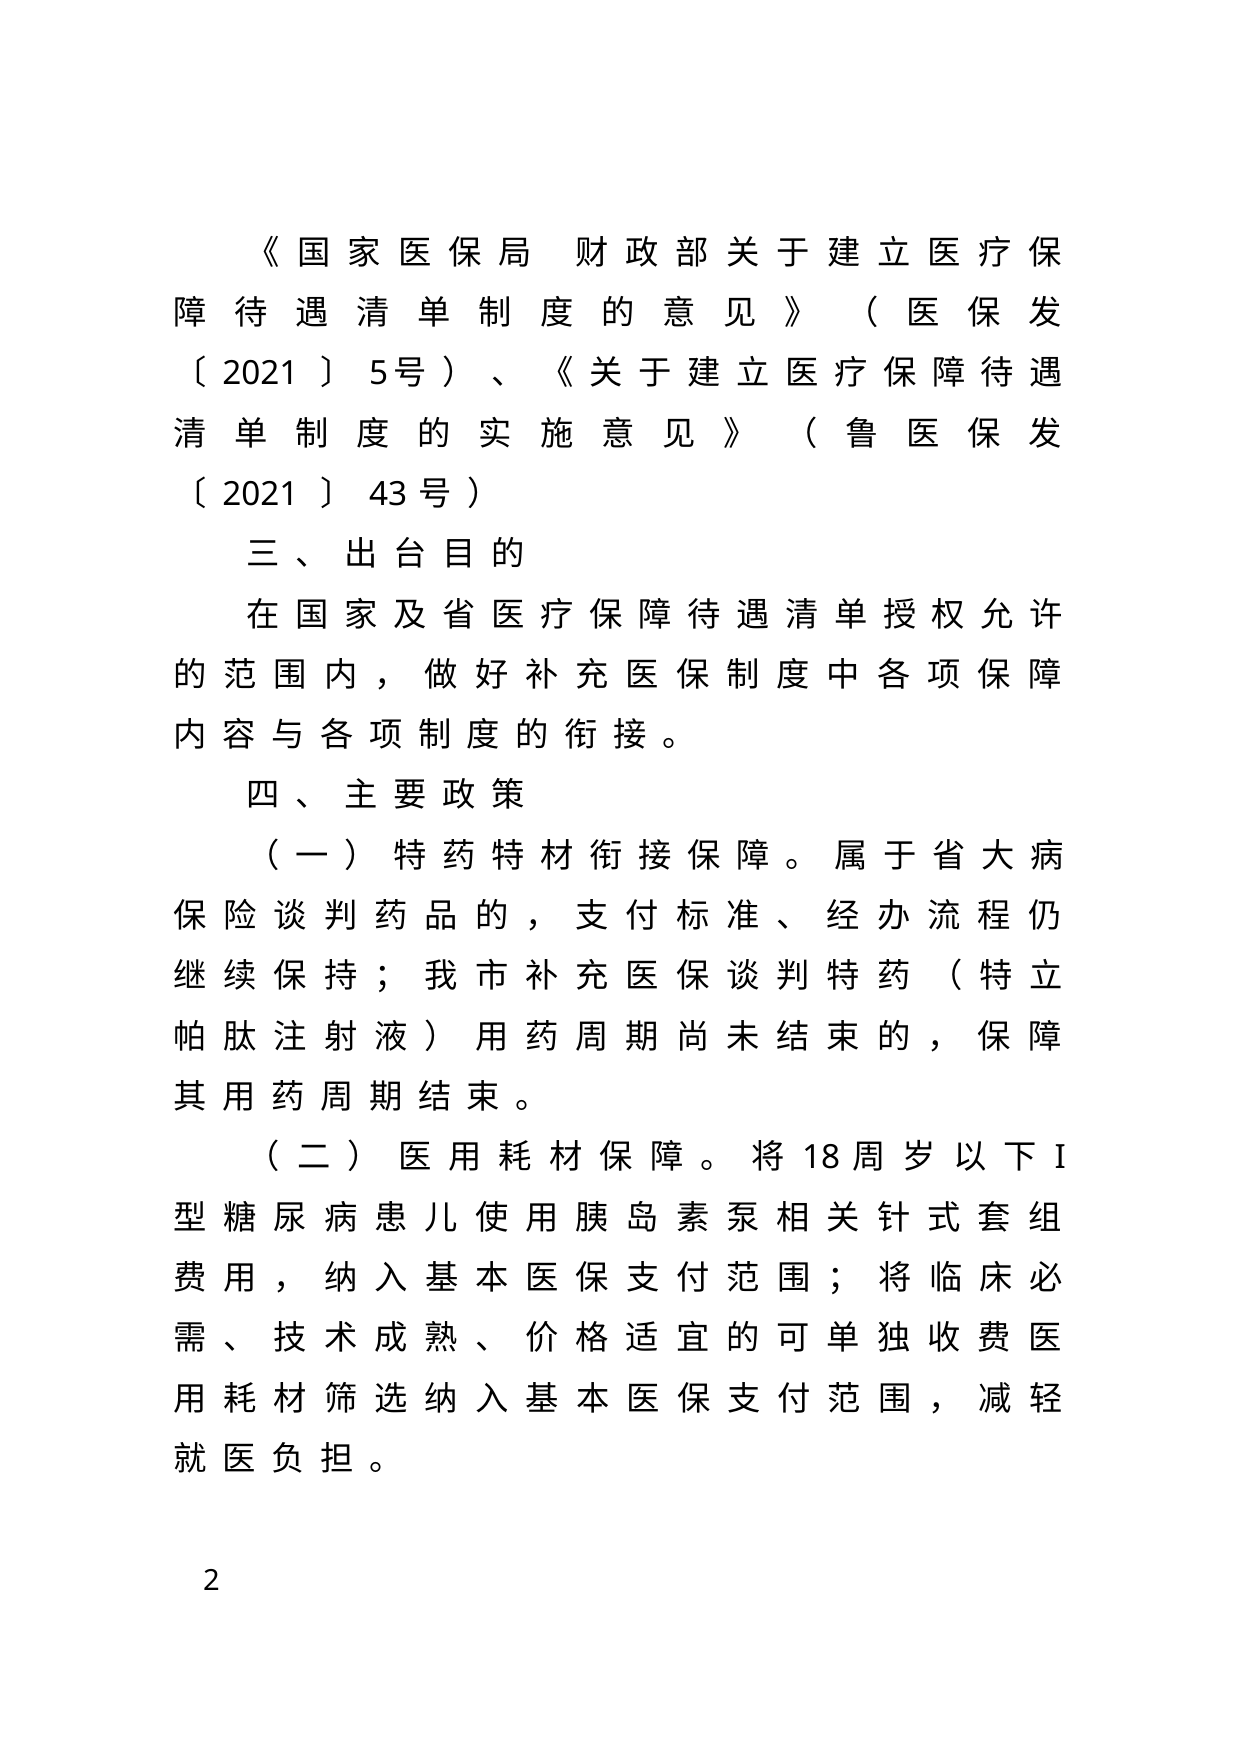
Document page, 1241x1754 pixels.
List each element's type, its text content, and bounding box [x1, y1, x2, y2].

text （二）医用耗材保障。将18周岁以下I型糖尿病患儿使用胰岛素泵相关针式套组费用，纳入基本医保支付范围；将临床必需、技术成熟、价格适宜的可单独收费医用耗材筛选纳入基本医保支付范围，减轻就医负担。 [173, 1124, 1079, 1486]
text 《国家医保局 财政部关于建立医疗保障待遇清单制度的意见》（医保发〔2021〕5号）、《关于建立医疗保障待遇清单制度的实施意见》（鲁医保发〔2021〕43号） [173, 219, 1079, 521]
text 三、出台目的 [173, 521, 1079, 581]
text 四、主要政策 [173, 762, 1079, 822]
text （一）特药特材衔接保障。属于省大病保险谈判药品的，支付标准、经办流程仍继续保持；我市补充医保谈判特药（特立帕肽注射液）用药周期尚未结束的，保障其用药周期结束。 [173, 822, 1079, 1124]
text 在国家及省医疗保障待遇清单授权允许的范围内，做好补充医保制度中各项保障内容与各项制度的衔接。 [173, 581, 1079, 762]
